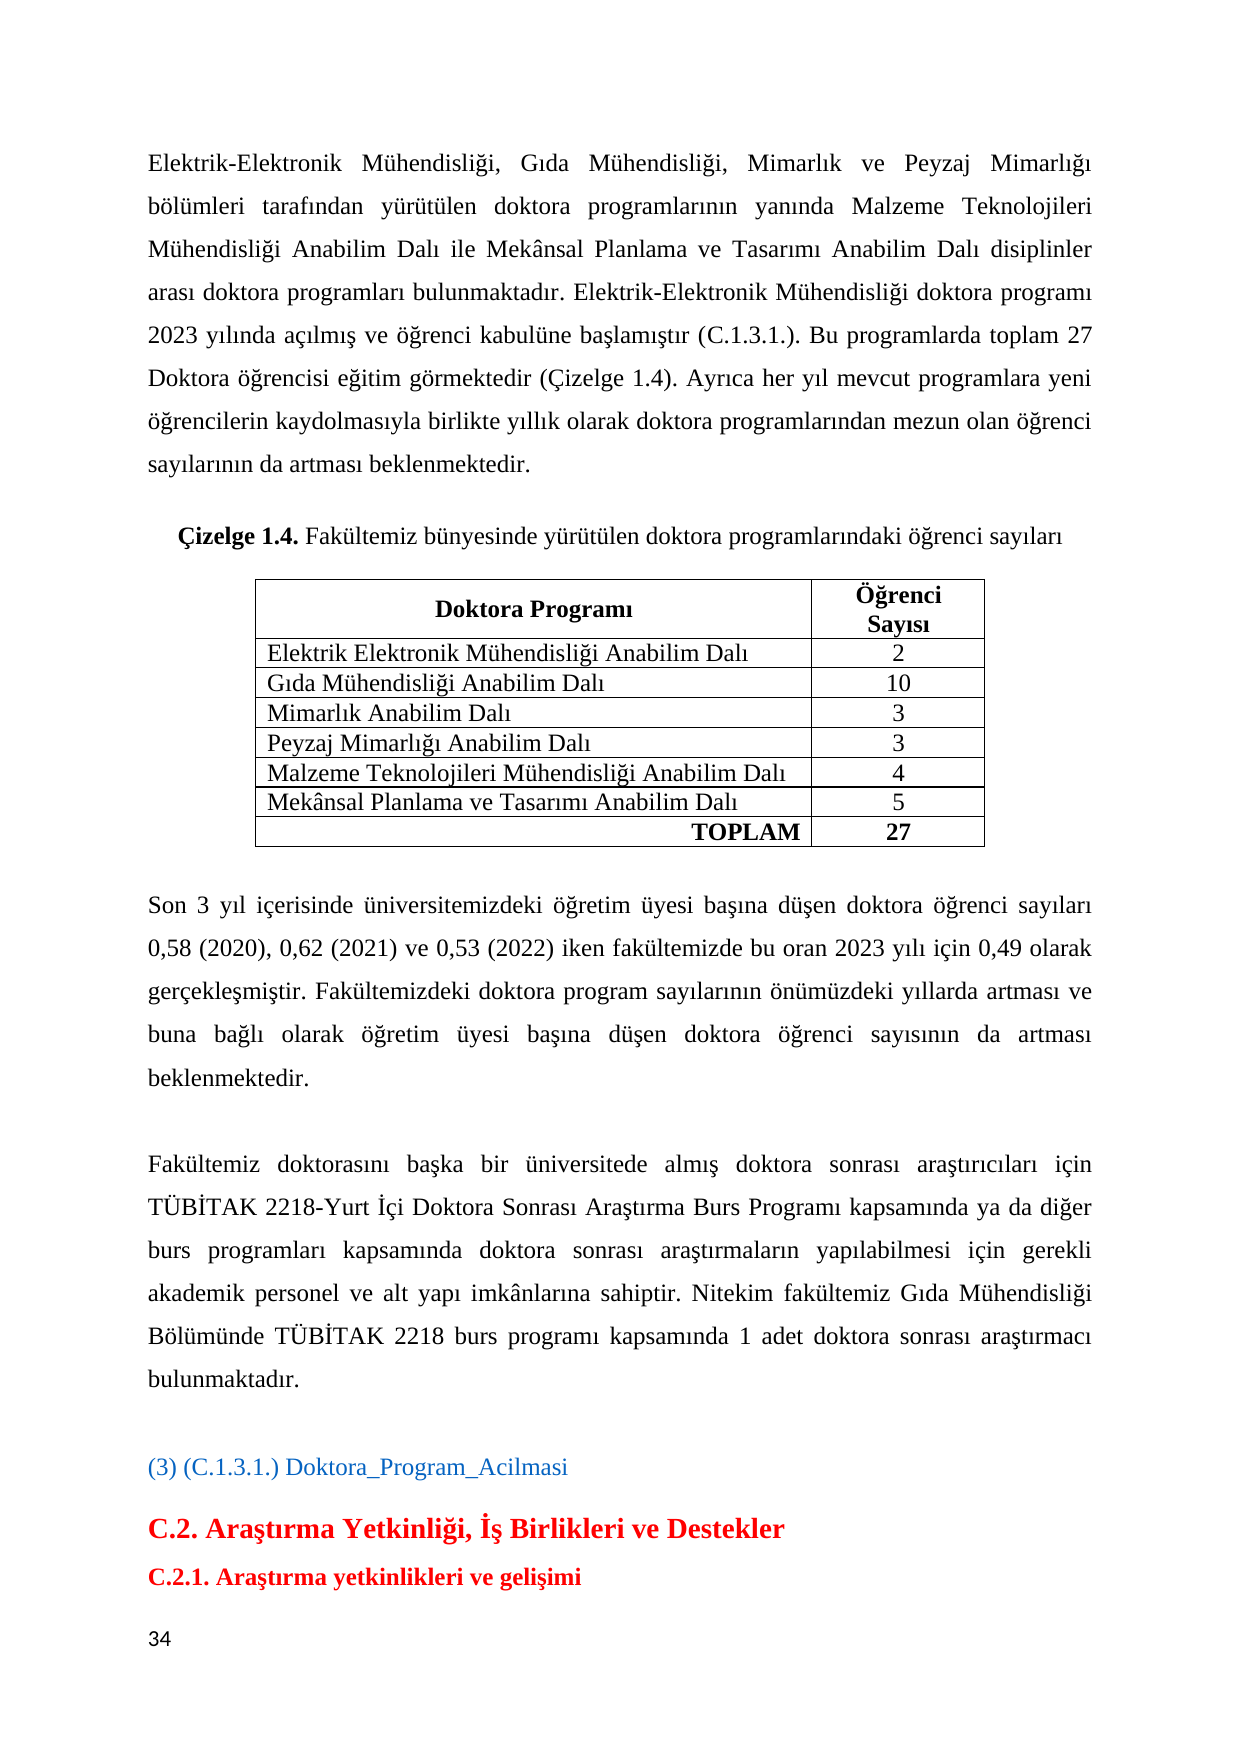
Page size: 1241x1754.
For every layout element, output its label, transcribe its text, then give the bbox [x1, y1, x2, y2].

text (3) (C.1.3.1.) Doktora_Program_Acilmasi [148, 1452, 1093, 1481]
table_cell TOPLAM [256, 817, 811, 846]
table_cell Peyzaj Mimarlığı Anabilim Dalı [256, 728, 811, 757]
table_cell 3 [812, 728, 984, 757]
text Çizelge 1.4. Fakültemiz bünyesinde yürütülen doktora programlarındaki öğrenci sayıları [148, 521, 1093, 550]
text Fakültemiz doktorasını başka bir üniversitede almış doktora sonrası araştırıcıları için TÜBİTAK 2218-Yurt İçi Doktora Sonrası Araştırma Burs Programı kapsamında ya da diğer burs programları kapsamında doktora sonrası araştırmaların yapılabilmesi için gerekli akademik personel ve alt yapı imkânlarına sahiptir. Nitekim fakültemiz Gıda Mühendisliği Bölümünde TÜBİTAK 2218 burs programı kapsamında 1 adet doktora sonrası araştırmacı bulunmaktadır. [148, 1149, 1093, 1393]
table_header Doktora Programı [256, 580, 811, 637]
table_cell 10 [812, 668, 984, 697]
table_cell Elektrik Elektronik Mühendisliği Anabilim Dalı [256, 639, 811, 667]
table_cell Malzeme Teknolojileri Mühendisliği Anabilim Dalı [256, 758, 811, 786]
table_cell 27 [812, 817, 984, 846]
text C.2.1. Araştırma yetkinlikleri ve gelişimi [148, 1562, 1093, 1590]
text Son 3 yıl içerisinde üniversitemizdeki öğretim üyesi başına düşen doktora öğrenci sayıları 0,58 (2020), 0,62 (2021) ve 0,53 (2022) iken fakültemizde bu oran 2023 yılı için 0,49 olarak gerçekleşmiştir. Fakültemizdeki doktora program sayılarının önümüzdeki yıllarda artması ve buna bağlı olarak öğretim üyesi başına düşen doktora öğrenci sayısının da artması beklenmektedir. [148, 890, 1093, 1091]
table_cell Gıda Mühendisliği Anabilim Dalı [256, 668, 811, 697]
table_cell Mimarlık Anabilim Dalı [256, 698, 811, 727]
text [148, 148, 1093, 478]
table_cell Mekânsal Planlama ve Tasarımı Anabilim Dalı [256, 788, 811, 816]
table_cell 3 [812, 698, 984, 727]
table_cell 5 [812, 788, 984, 816]
table_header Öğrenci Sayısı [812, 580, 984, 637]
table_cell 4 [812, 758, 984, 786]
text C.2. Araştırma Yetkinliği, İş Birlikleri ve Destekler [148, 1511, 1093, 1545]
table_cell 2 [812, 639, 984, 667]
